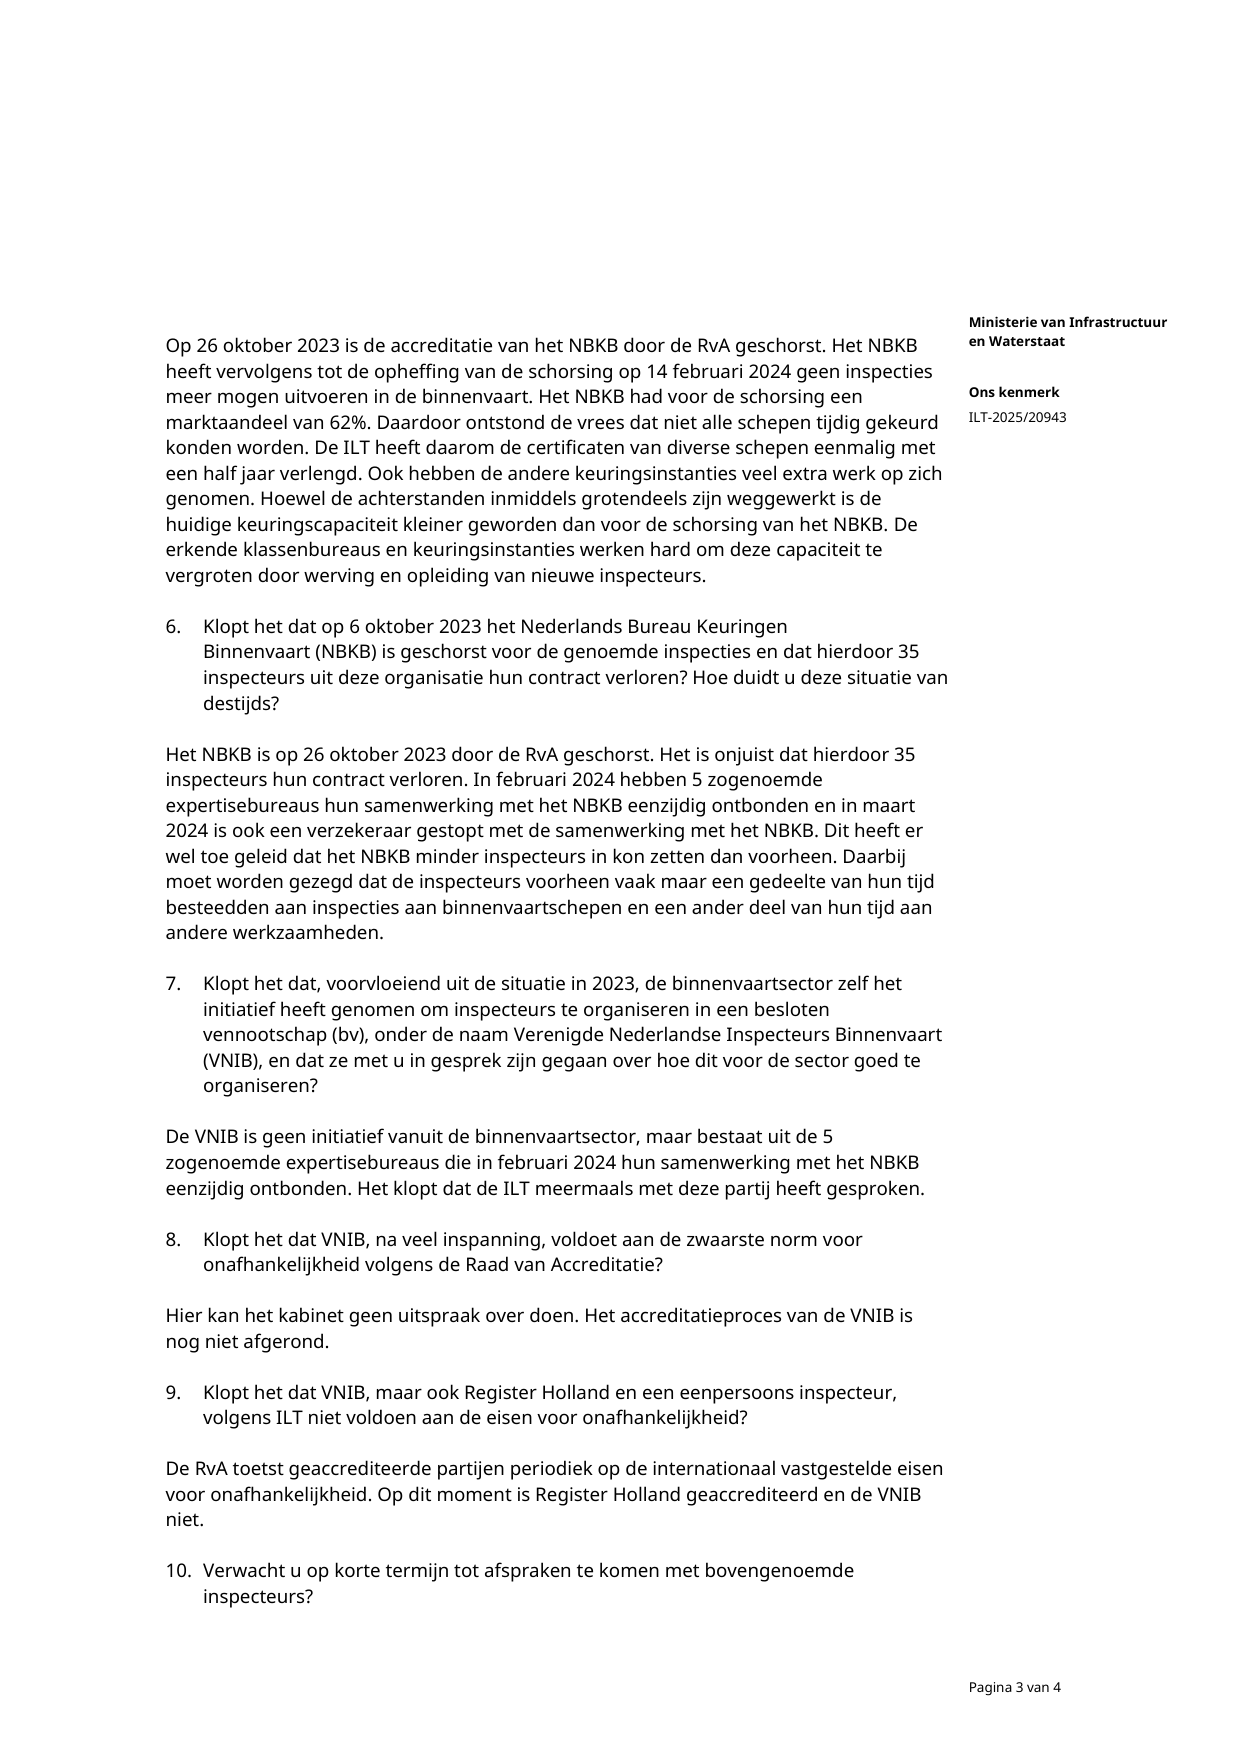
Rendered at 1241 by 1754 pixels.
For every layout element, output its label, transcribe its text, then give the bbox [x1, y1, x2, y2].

text Op 26 oktober 2023 is de accreditatie van het NBKB door de RvA geschorst. Het NBKB heeft vervolgens tot de opheffing van de schorsing op 14 februari 2024 geen inspecties meer mogen uitvoeren in de binnenvaart. Het NBKB had voor de schorsing een marktaandeel van 62%. Daardoor ontstond de vrees dat niet alle schepen tijdig gekeurd konden worden. De ILT heeft daarom de certificaten van diverse schepen eenmalig met een half jaar verlengd. Ook hebben de andere keuringsinstanties veel extra werk op zich genomen. Hoewel de achterstanden inmiddels grotendeels zijn weggewerkt is de huidige keuringscapaciteit kleiner geworden dan voor de schorsing van het NBKB. De erkende klassenbureaus en keuringsinstanties werken hard om deze capaciteit te vergroten door werving en opleiding van nieuwe inspecteurs. [165, 333, 951, 588]
text De RvA toetst geaccrediteerde partijen periodiek op de internationaal vastgestelde eisen voor onafhankelijkheid. Op dit moment is Register Holland geaccrediteerd en de VNIB niet. [165, 1456, 951, 1532]
list Klopt het dat VNIB, maar ook Register Holland en een eenpersoons inspecteur, volgens ILT niet voldoen aan de eisen voor onafhankelijkheid? [165, 1379, 951, 1430]
list Klopt het dat, voorvloeiend uit de situatie in 2023, de binnenvaartsector zelf het initiatief heeft genomen om inspecteurs te organiseren in een besloten vennootschap (bv), onder de naam Verenigde Nederlandse Inspecteurs Binnenvaart (VNIB), en dat ze met u in gesprek zijn gegaan over hoe dit voor de sector goed te organiseren? [165, 971, 951, 1098]
list Klopt het dat VNIB, na veel inspanning, voldoet aan de zwaarste norm voor onafhankelijkheid volgens de Raad van Accreditatie? [165, 1226, 951, 1277]
text Hier kan het kabinet geen uitspraak over doen. Het accreditatieproces van de VNIB is nog niet afgerond. [165, 1302, 951, 1353]
text De VNIB is geen initiatief vanuit de binnenvaartsector, maar bestaat uit de 5 zogenoemde expertisebureaus die in februari 2024 hun samenwerking met het NBKB eenzijdig ontbonden. Het klopt dat de ILT meermaals met deze partij heeft gesproken. [165, 1124, 951, 1200]
list Klopt het dat op 6 oktober 2023 het Nederlands Bureau Keuringen Binnenvaart (NBKB) is geschorst voor de genoemde inspecties en dat hierdoor 35 inspecteurs uit deze organisatie hun contract verloren? Hoe duidt u deze situatie van destijds? [165, 613, 951, 715]
text Het NBKB is op 26 oktober 2023 door de RvA geschorst. Het is onjuist dat hierdoor 35 inspecteurs hun contract verloren. In februari 2024 hebben 5 zogenoemde expertisebureaus hun samenwerking met het NBKB eenzijdig ontbonden en in maart 2024 is ook een verzekeraar gestopt met de samenwerking met het NBKB. Dit heeft er wel toe geleid dat het NBKB minder inspecteurs in kon zetten dan voorheen. Daarbij moet worden gezegd dat de inspecteurs voorheen vaak maar een gedeelte van hun tijd besteedden aan inspecties aan binnenvaartschepen en een ander deel van hun tijd aan andere werkzaamheden. [165, 741, 951, 945]
list Verwacht u op korte termijn tot afspraken te komen met bovengenoemde inspecteurs? [165, 1558, 951, 1609]
